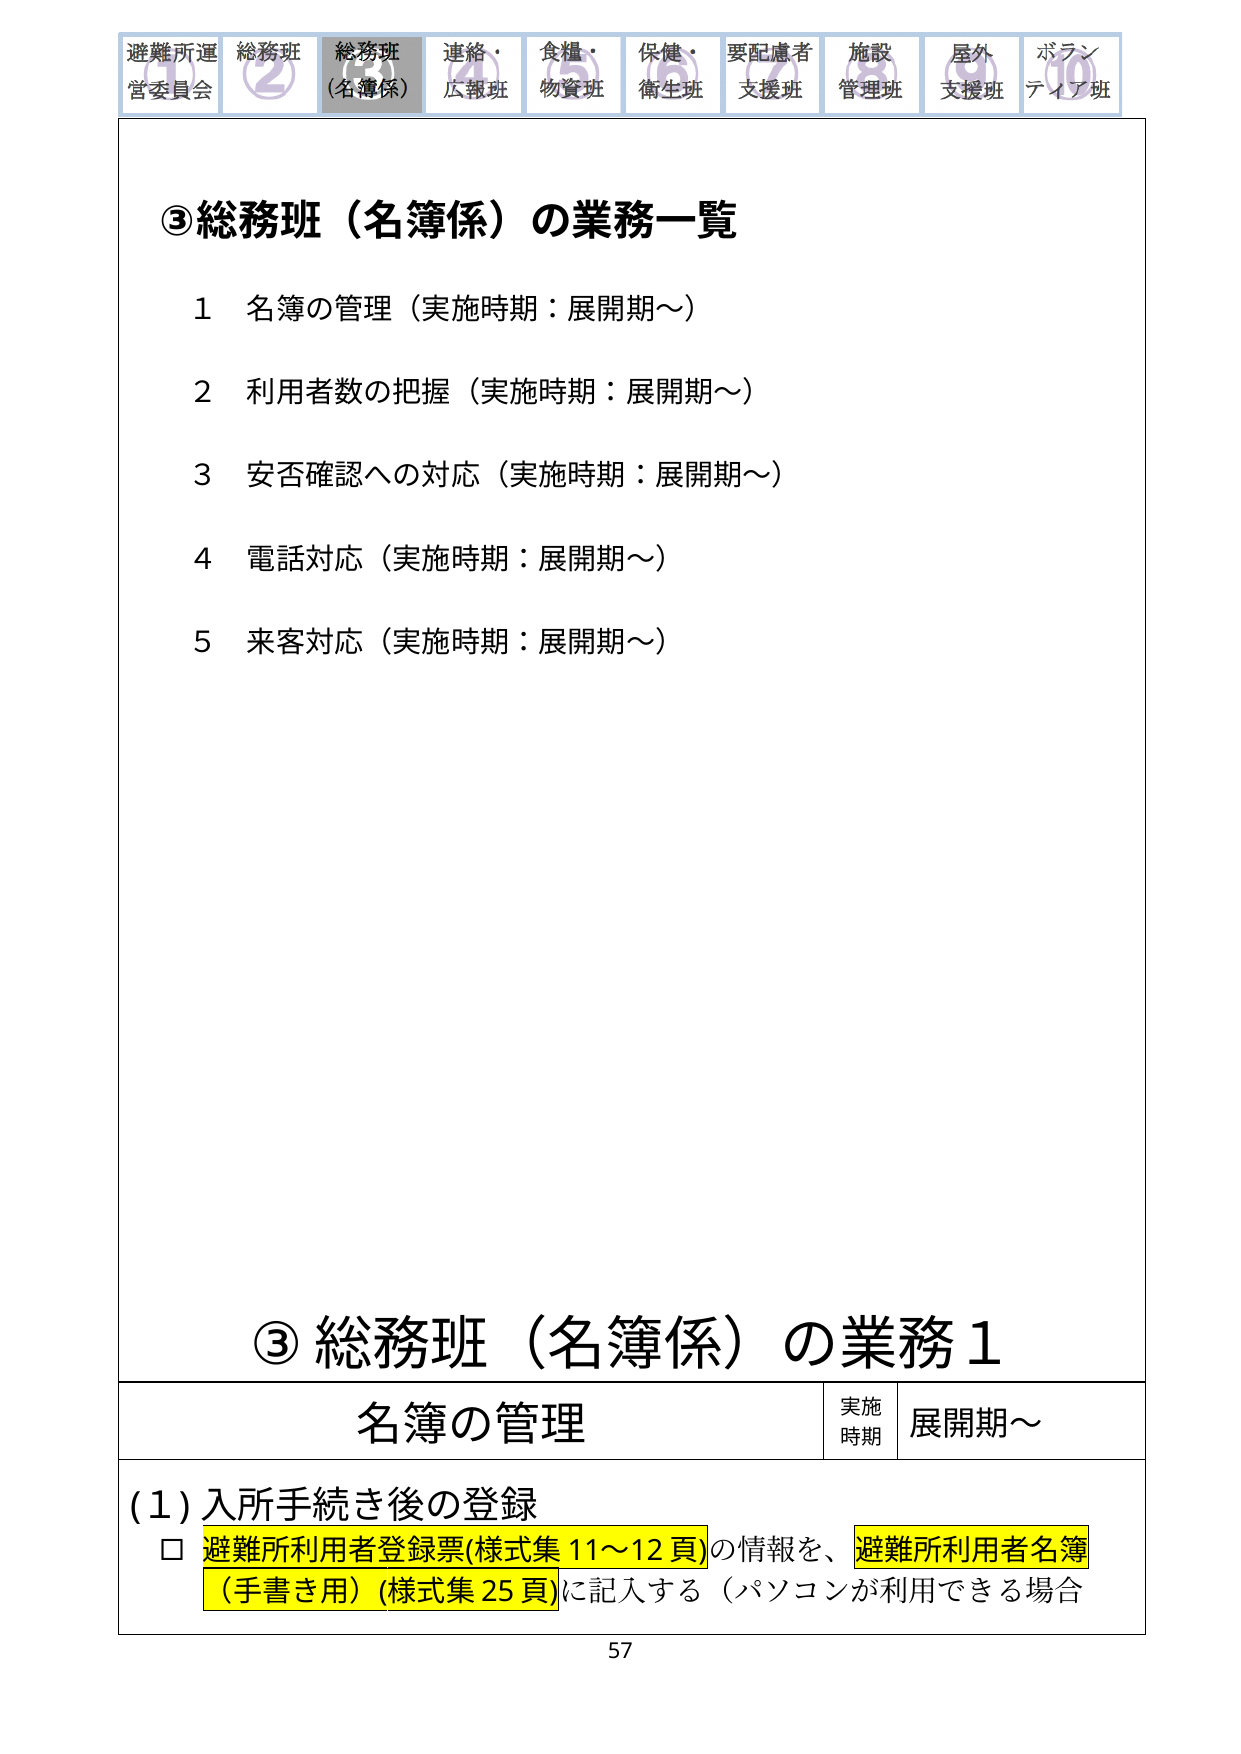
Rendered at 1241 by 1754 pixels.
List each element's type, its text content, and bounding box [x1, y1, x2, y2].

table_cell 実施時期 [824, 1383, 897, 1459]
table_cell 展開期～ [898, 1383, 1145, 1459]
table_cell 名簿の管理 [119, 1383, 823, 1459]
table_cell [119, 1460, 1145, 1634]
table_header 総務班（名簿係）の業務一覧 １ 名簿の管理（実施時期：展開期～） ２ 利用者数の把握（実施時期：展開期～） ３ 安否確認への対応（実施時期：展開期～） ４ 電話対応（実施時期：展開期～） ５ 来客対応（実施時期：展開期～） ③総務班（名簿係）の業務１ [119, 119, 1145, 1381]
picture [118, 32, 1123, 117]
